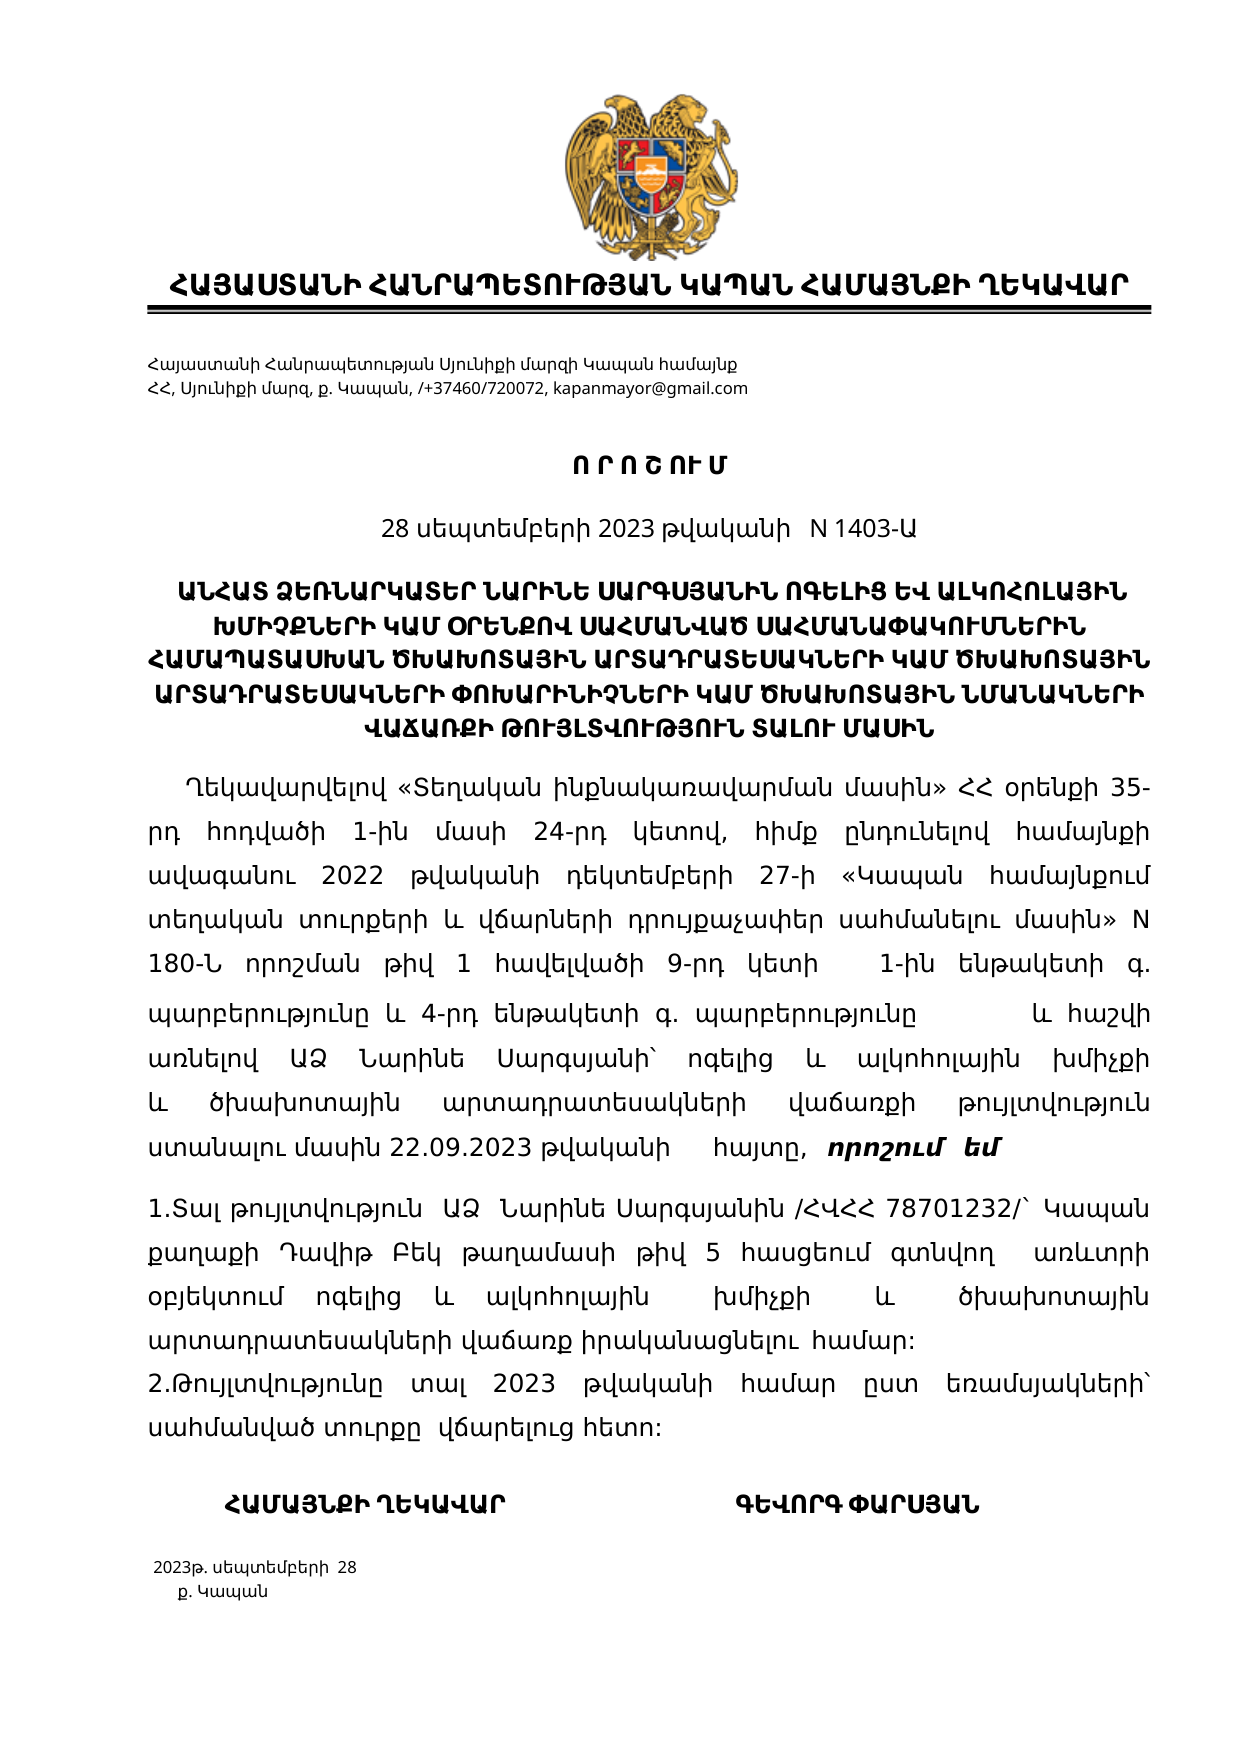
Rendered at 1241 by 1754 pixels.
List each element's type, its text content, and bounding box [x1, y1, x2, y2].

text 1.Տալ թույլտվություն ԱՁ Նարինե Սարգսյանին /ՀՎՀՀ 78701232/` Կապան քաղաքի Դավիթ Բեկ թաղամասի թիվ 5 հասցեում գտնվող առևտրի օբյեկտում ոգելից և ալկոհոլային խմիչքի և ծխախոտային արտադրատեսակների վաճառք իրականացնելու համար: 2.Թույլտվությունը տալ 2023 թվականի համար ըստ եռամսյակների՝ սահմանված տուրքը վճարելուց հետո: [147, 1194, 1151, 1442]
table_header ՀԱՅԱՍՏԱՆԻ ՀԱՆՐԱՊԵՏՈՒԹՅԱՆ ԿԱՊԱՆ ՀԱՄԱՅՆՔԻ ՂԵԿԱՎԱՐ Հայաստանի Հանրապետության Սյունիքի մարզի Կապան համայնք ՀՀ, Սյունիքի մարզ, ք. Կապան, /+37460/720072, kapanmayor@gmail.com [148, 314, 1151, 418]
text Ղեկավարվելով «Տեղական ինքնակառավարման մասին» ՀՀ օրենքի 35-րդ հոդվածի 1-ին մասի 24-րդ կետով, հիմք ընդունելով համայնքի ավագանու 2022 թվականի դեկտեմբերի 27-ի «Կապան համայնքում տեղական տուրքերի և վճարների դրույքաչափեր սահմանելու մասին» N 180-Ն որոշման թիվ 1 հավելվածի 9-րդ կետի 1-ին ենթակետի գ. պարբերությունը և 4-րդ ենթակետի գ. պարբերությունը և հաշվի առնելով ԱՁ Նարինե Սարգսյանի՝ ոգելից և ալկոհոլային խմիչքի և ծխախոտային արտադրատեսակների վաճառքի թույլտվություն ստանալու մասին 22.09.2023 թվականի հայտը, որոշում եմ [147, 773, 1151, 1163]
table_header ՀԱՅԱՍՏԱՆԻ ՀԱՆՐԱՊԵՏՈՒԹՅԱՆ ԿԱՊԱՆ ՀԱՄԱՅՆՔԻ ՂԵԿԱՎԱՐ Հայաստանի Հանրապետության Սյունիքի մարզի Կապան համայնք ՀՀ, Սյունիքի մարզ, ք. Կապան, /+37460/720072, kapanmayor@gmail.com [148, 89, 1151, 305]
text Ո Ր Ո Շ ՈՒ Մ [147, 448, 1151, 482]
text ՀԱՄԱՅՆՔԻ ՂԵԿԱՎԱՐ ԳԵՎՈՐԳ ՓԱՐՍՅԱՆ [147, 1486, 1151, 1520]
text 28 սեպտեմբերի 2023 թվականի N 1403-Ա [147, 511, 1151, 545]
text ԱՆՀԱՏ ՁԵՌՆԱՐԿԱՏԵՐ ՆԱՐԻՆԵ ՍԱՐԳՍՅԱՆԻՆ ՈԳԵԼԻՑ ԵՎ ԱԼԿՈՀՈԼԱՅԻՆ ԽՄԻՉՔՆԵՐԻ ԿԱՄ ՕՐԵՆՔՈՎ ՍԱՀՄԱՆՎԱԾ ՍԱՀՄԱՆԱՓԱԿՈՒՄՆԵՐԻՆ ՀԱՄԱՊԱՏԱՍԽԱՆ ԾԽԱԽՈՏԱՅԻՆ ԱՐՏԱԴՐԱՏԵՍԱԿՆԵՐԻ ԿԱՄ ԾԽԱԽՈՏԱՅԻՆ ԱՐՏԱԴՐԱՏԵՍԱԿՆԵՐԻ ՓՈԽԱՐԻՆԻՉՆԵՐԻ ԿԱՄ ԾԽԱԽՈՏԱՅԻՆ ՆՄԱՆԱԿՆԵՐԻ ՎԱՃԱՌՔԻ ԹՈՒՅԼՏՎՈՒԹՅՈՒՆ ՏԱԼՈՒ ՄԱՍԻՆ [147, 574, 1151, 744]
text 2023թ. սեպտեմբերի 28 ք. Կապան [147, 1549, 1151, 1603]
